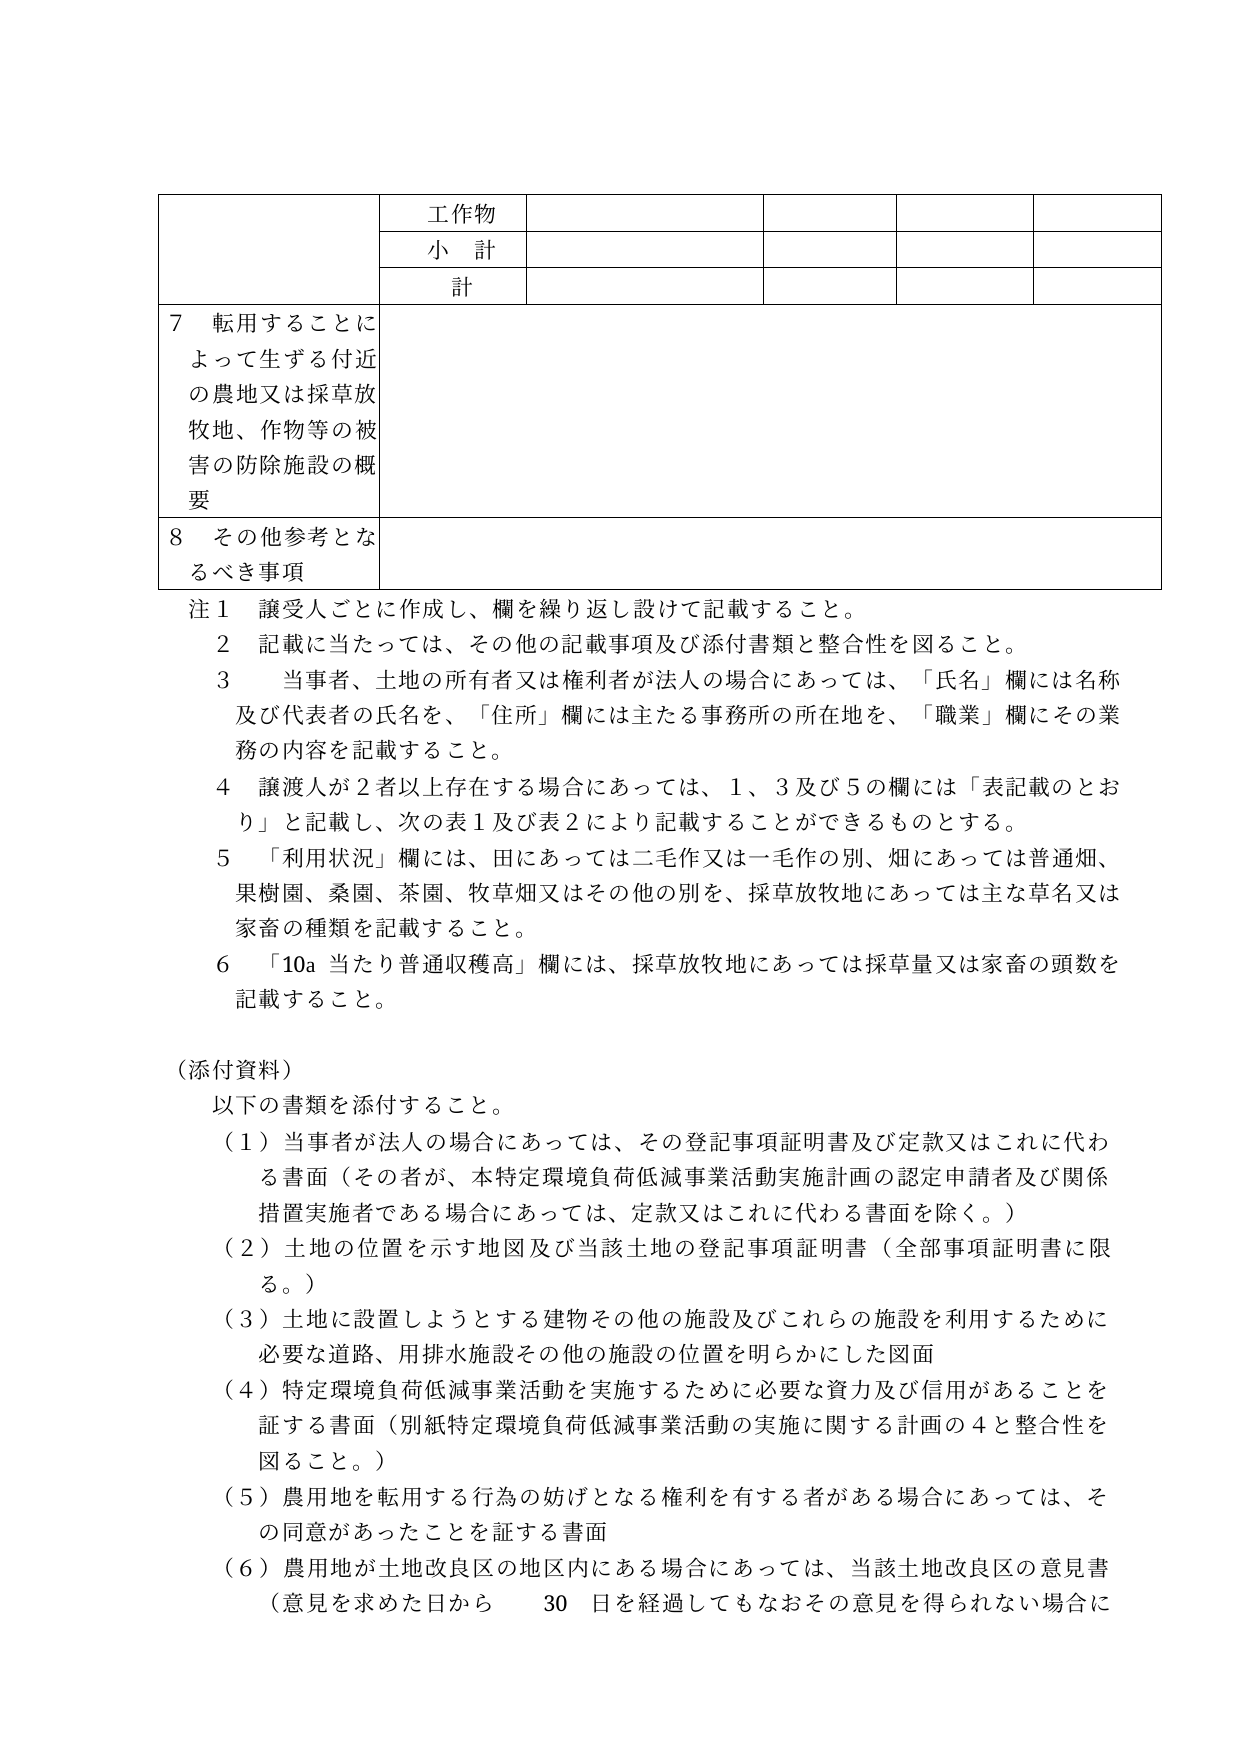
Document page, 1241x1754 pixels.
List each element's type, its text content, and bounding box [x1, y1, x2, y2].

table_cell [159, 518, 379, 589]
text ２ 記載に当たっては、その他の記載事項及び添付書類と整合性を図ること。 [177, 626, 1122, 661]
text ６ 「10a 当たり普通収穫高」欄には、採草放牧地にあっては採草量又は家畜の頭数を記載すること。 [200, 945, 1122, 1016]
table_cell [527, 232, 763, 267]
text （３）土地に設置しようとする建物その他の施設及びこれらの施設を利用するために必要な道路、用排水施設その他の施設の位置を明らかにした図面 [201, 1300, 1113, 1371]
text （４）特定環境負荷低減事業活動を実施するために必要な資力及び信用があることを証する書面（別紙特定環境負荷低減事業活動の実施に関する計画の４と整合性を図ること。） [201, 1371, 1113, 1477]
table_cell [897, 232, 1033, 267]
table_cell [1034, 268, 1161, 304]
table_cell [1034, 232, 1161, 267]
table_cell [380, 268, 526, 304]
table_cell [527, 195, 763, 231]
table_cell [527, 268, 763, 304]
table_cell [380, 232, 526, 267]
text 注１ 譲受人ごとに作成し、欄を繰り返し設けて記載すること。 [153, 590, 1122, 626]
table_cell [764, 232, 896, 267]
text ４ 譲渡人が２者以上存在する場合にあっては、１、３及び５の欄には「表記載のとおり」と記載し、次の表１及び表２により記載することができるものとする。 [200, 768, 1122, 839]
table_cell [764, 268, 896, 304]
text ５ 「利用状況」欄には、田にあっては二毛作又は一毛作の別、畑にあっては普通畑、果樹園、桑園、茶園、牧草畑又はその他の別を、採草放牧地にあっては主な草名又は家畜の種類を記載すること。 [200, 839, 1122, 945]
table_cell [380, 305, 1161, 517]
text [201, 1549, 1113, 1619]
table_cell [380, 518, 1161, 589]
text （添付資料） [165, 1051, 1143, 1087]
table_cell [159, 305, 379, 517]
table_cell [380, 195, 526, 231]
text （２）土地の位置を示す地図及び当該土地の登記事項証明書（全部事項証明書に限る。） [201, 1229, 1113, 1300]
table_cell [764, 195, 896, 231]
text （１）当事者が法人の場合にあっては、その登記事項証明書及び定款又はこれに代わる書面（その者が、本特定環境負荷低減事業活動実施計画の認定申請者及び関係措置実施者である場合にあっては、定款又はこれに代わる書面を除く。） [201, 1123, 1113, 1229]
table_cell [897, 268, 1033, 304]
text （５）農用地を転用する行為の妨げとなる権利を有する者がある場合にあっては、その同意があったことを証する書面 [201, 1478, 1113, 1549]
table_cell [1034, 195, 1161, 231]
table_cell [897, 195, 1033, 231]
text ３ 当事者、土地の所有者又は権利者が法人の場合にあっては、「氏名」欄には名称及び代表者の氏名を、「住所」欄には主たる事務所の所在地を、「職業」欄にその業務の内容を記載すること。 [200, 661, 1122, 767]
text 以下の書類を添付すること。 [201, 1087, 1122, 1122]
